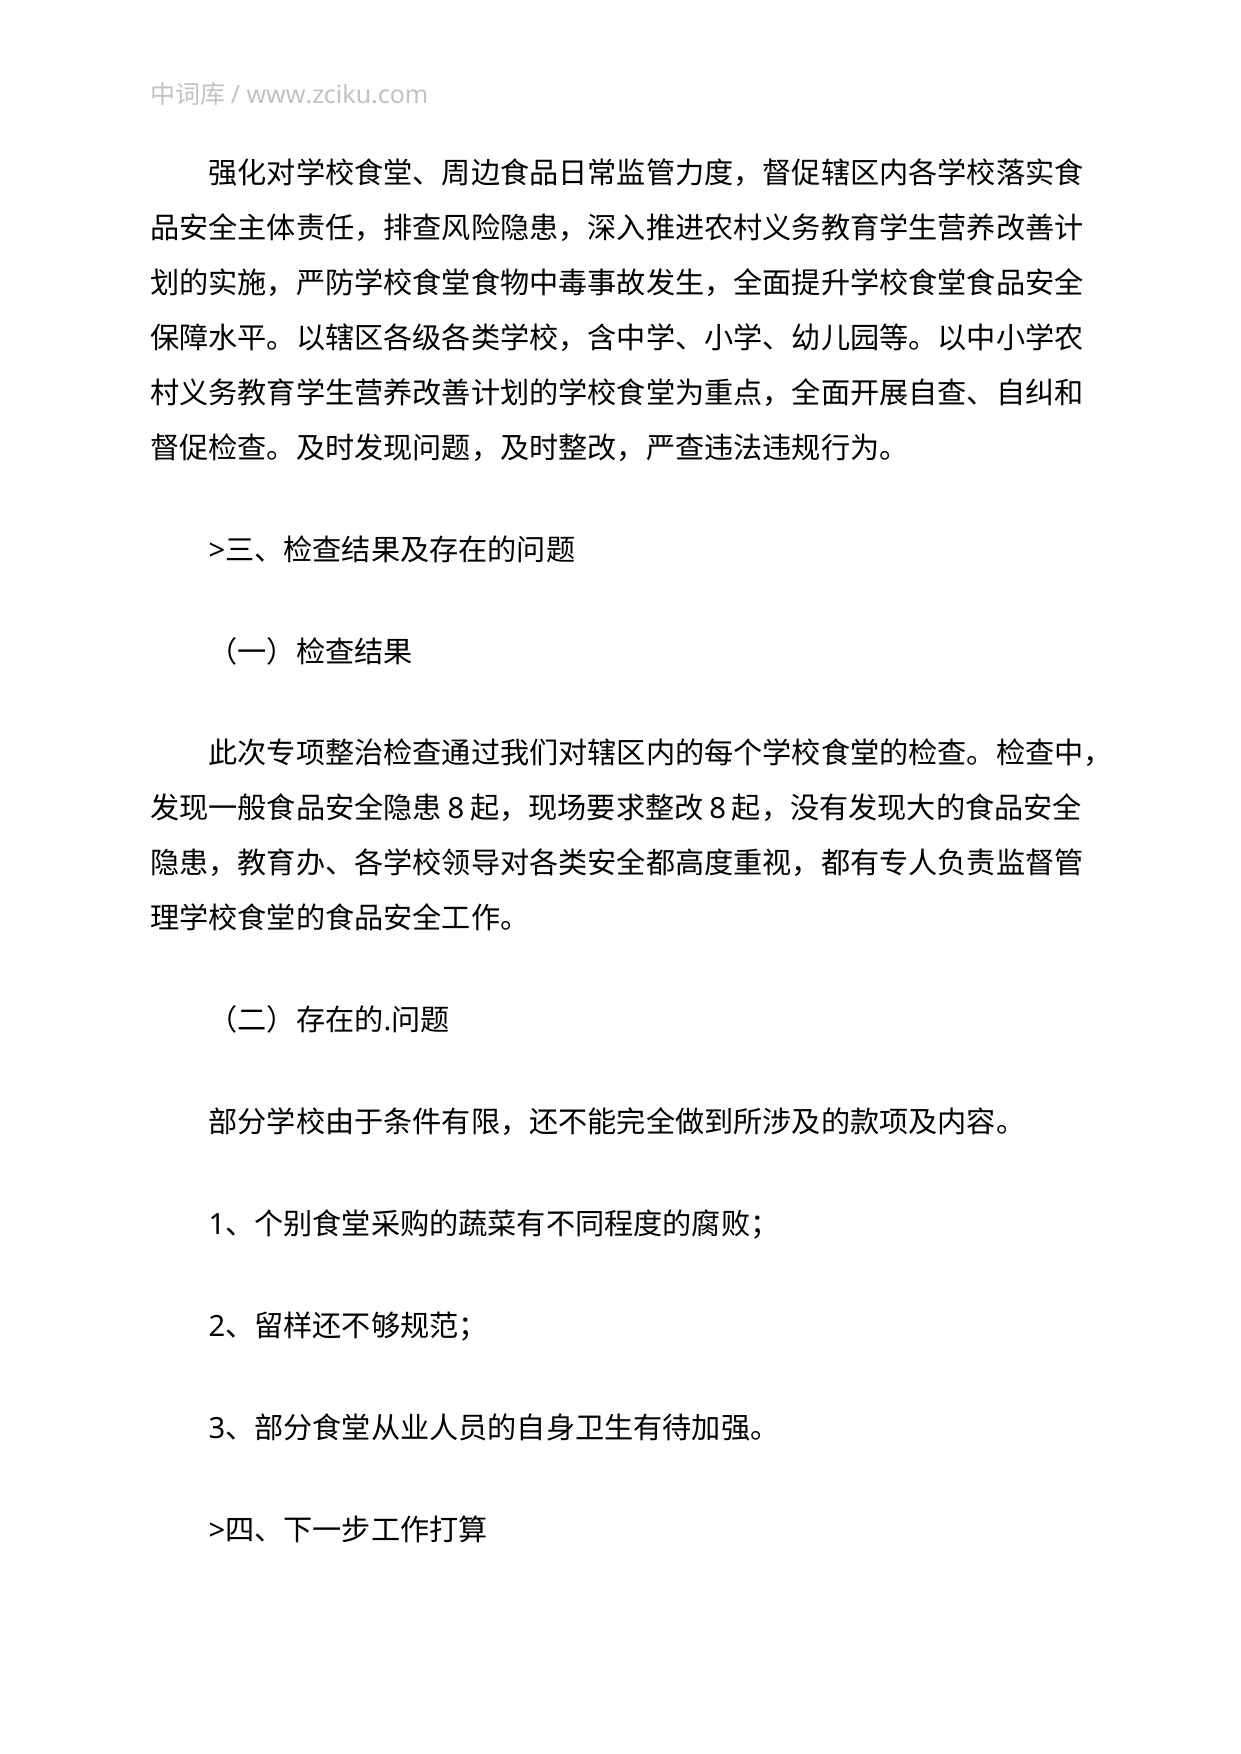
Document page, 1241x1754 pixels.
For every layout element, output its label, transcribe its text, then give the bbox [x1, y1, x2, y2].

text （二）存在的.问题 [150, 997, 1090, 1039]
text 部分学校由于条件有限，还不能完全做到所涉及的款项及内容。 [150, 1098, 1090, 1141]
text 1、个别食堂采购的蔬菜有不同程度的腐败； [150, 1200, 1090, 1243]
text 3、部分食堂从业人员的自身卫生有待加强。 [150, 1404, 1090, 1447]
text 2、留样还不够规范； [150, 1302, 1090, 1345]
text 此次专项整治检查通过我们对辖区内的每个学校食堂的检查。检查中，发现一般食品安全隐患8起，现场要求整改8起，没有发现大的食品安全隐患，教育办、各学校领导对各类安全都高度重视，都有专人负责监督管理学校食堂的食品安全工作。 [150, 730, 1090, 937]
text >三、检查结果及存在的问题 [150, 526, 1090, 569]
text 强化对学校食堂、周边食品日常监管力度，督促辖区内各学校落实食品安全主体责任，排查风险隐患，深入推进农村义务教育学生营养改善计划的实施，严防学校食堂食物中毒事故发生，全面提升学校食堂食品安全保障水平。以辖区各级各类学校，含中学、小学、幼儿园等。以中小学农村义务教育学生营养改善计划的学校食堂为重点，全面开展自查、自纠和督促检查。及时发现问题，及时整改，严查违法违规行为。 [150, 150, 1090, 467]
text >四、下一步工作打算 [150, 1506, 1090, 1549]
text （一）检查结果 [150, 628, 1090, 671]
